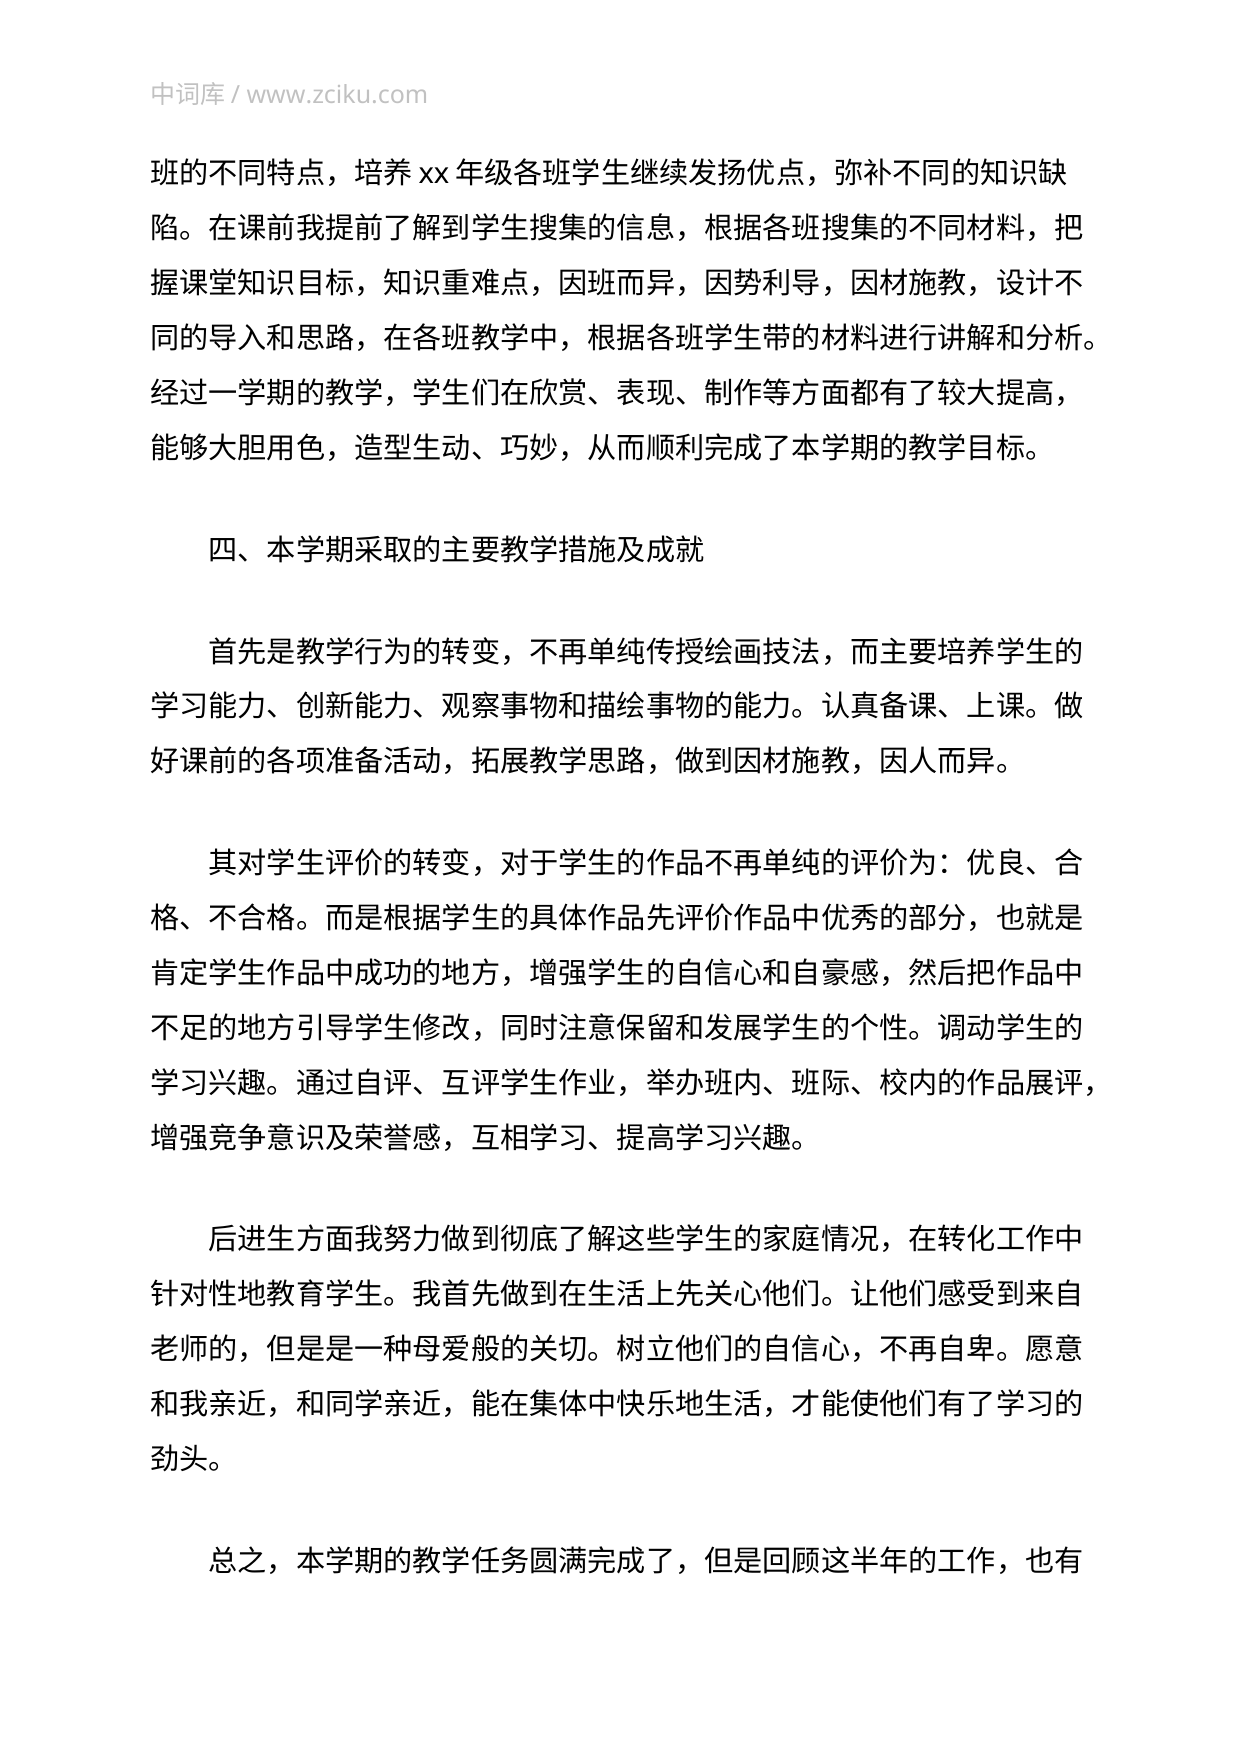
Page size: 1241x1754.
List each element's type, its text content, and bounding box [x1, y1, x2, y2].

text 四、本学期采取的主要教学措施及成就 [150, 526, 1090, 569]
text 首先是教学行为的转变，不再单纯传授绘画技法，而主要培养学生的学习能力、创新能力、观察事物和描绘事物的能力。认真备课、上课。做好课前的各项准备活动，拓展教学思路，做到因材施教，因人而异。 [150, 628, 1090, 780]
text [150, 1537, 1090, 1579]
text 后进生方面我努力做到彻底了解这些学生的家庭情况，在转化工作中针对性地教育学生。我首先做到在生活上先关心他们。让他们感受到来自老师的，但是是一种母爱般的关切。树立他们的自信心，不再自卑。愿意和我亲近，和同学亲近，能在集体中快乐地生活，才能使他们有了学习的劲头。 [150, 1216, 1090, 1478]
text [150, 150, 1090, 467]
text 其对学生评价的转变，对于学生的作品不再单纯的评价为：优良、合格、不合格。而是根据学生的具体作品先评价作品中优秀的部分，也就是肯定学生作品中成功的地方，增强学生的自信心和自豪感，然后把作品中不足的地方引导学生修改，同时注意保留和发展学生的个性。调动学生的学习兴趣。通过自评、互评学生作业，举办班内、班际、校内的作品展评，增强竞争意识及荣誉感，互相学习、提高学习兴趣。 [150, 840, 1090, 1156]
